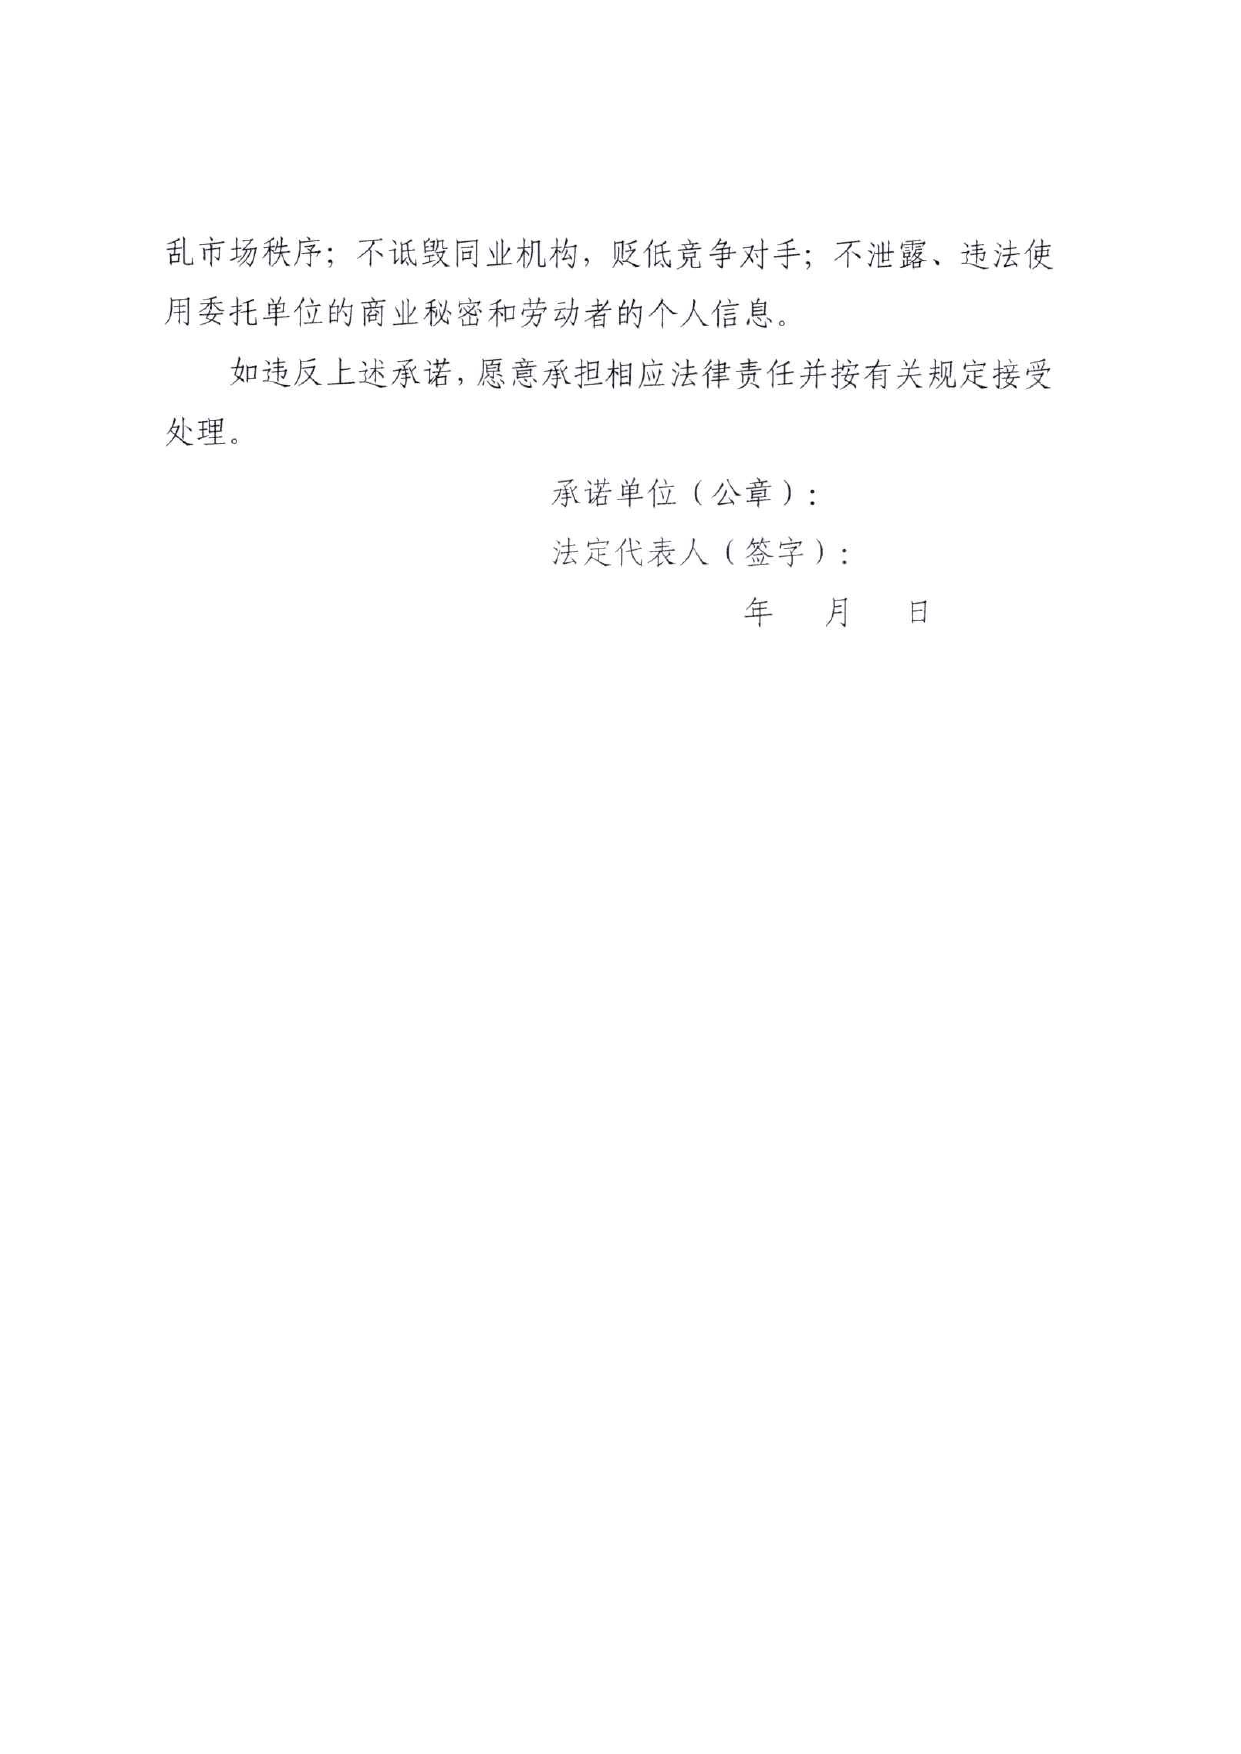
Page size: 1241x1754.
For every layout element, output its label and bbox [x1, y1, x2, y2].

picture [159, 231, 1054, 1559]
